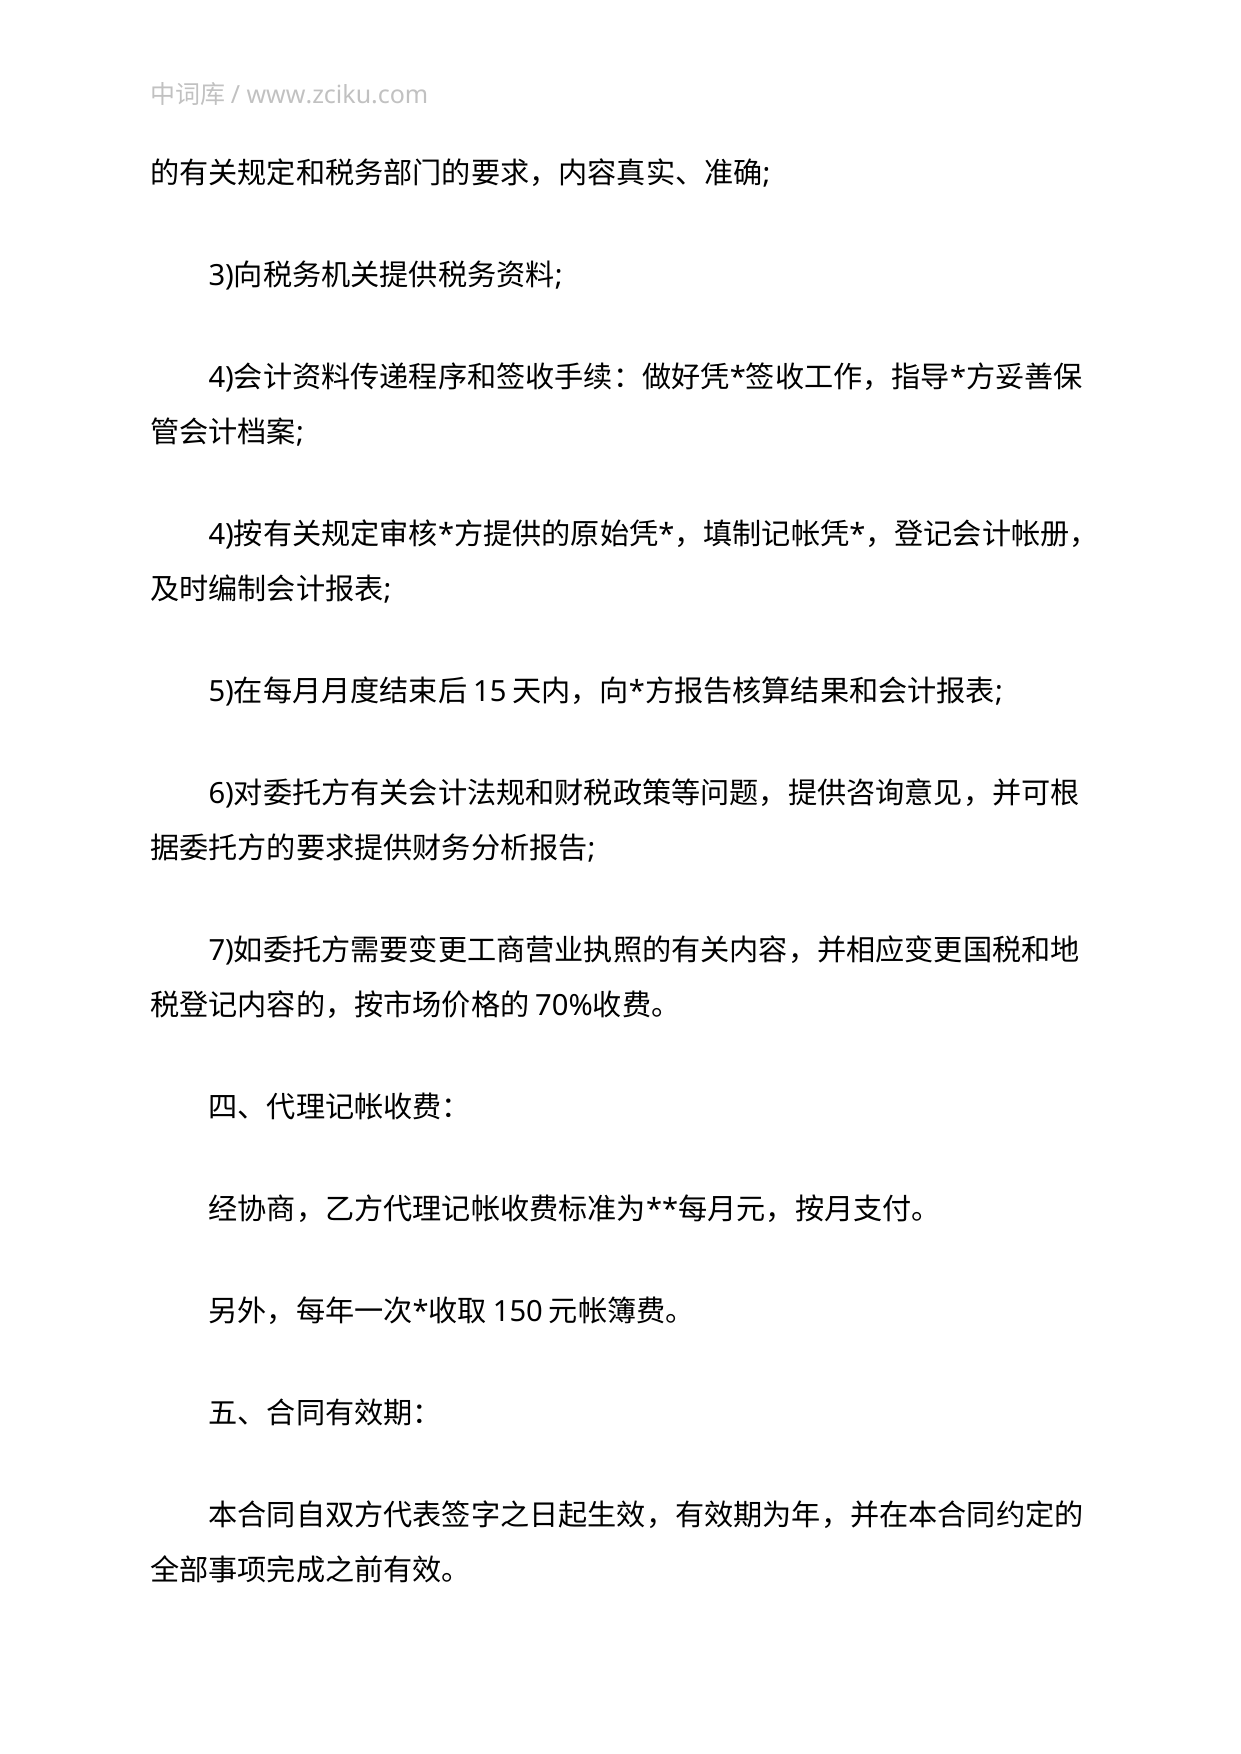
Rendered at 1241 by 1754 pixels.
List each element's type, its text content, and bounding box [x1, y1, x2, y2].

text 经协商，乙方代理记帐收费标准为**每月元，按月支付。 [150, 1186, 1090, 1228]
text 四、代理记帐收费： [150, 1084, 1090, 1126]
text 7)如委托方需要变更工商营业执照的有关内容，并相应变更国税和地税登记内容的，按市场价格的70%收费。 [150, 927, 1090, 1024]
text 4)按有关规定审核*方提供的原始凭*，填制记帐凭*，登记会计帐册，及时编制会计报表; [150, 511, 1090, 608]
text 另外，每年一次*收取150元帐簿费。 [150, 1288, 1090, 1330]
text 5)在每月月度结束后15天内，向*方报告核算结果和会计报表; [150, 668, 1090, 710]
text 6)对委托方有关会计法规和财税政策等问题，提供咨询意见，并可根据委托方的要求提供财务分析报告; [150, 770, 1090, 867]
text 3)向税务机关提供税务资料; [150, 252, 1090, 294]
text 本合同自双方代表签字之日起生效，有效期为年，并在本合同约定的全部事项完成之前有效。 [150, 1491, 1090, 1588]
text 五、合同有效期： [150, 1389, 1090, 1432]
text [150, 150, 1090, 192]
text 4)会计资料传递程序和签收手续：做好凭*签收工作，指导*方妥善保管会计档案; [150, 354, 1090, 451]
